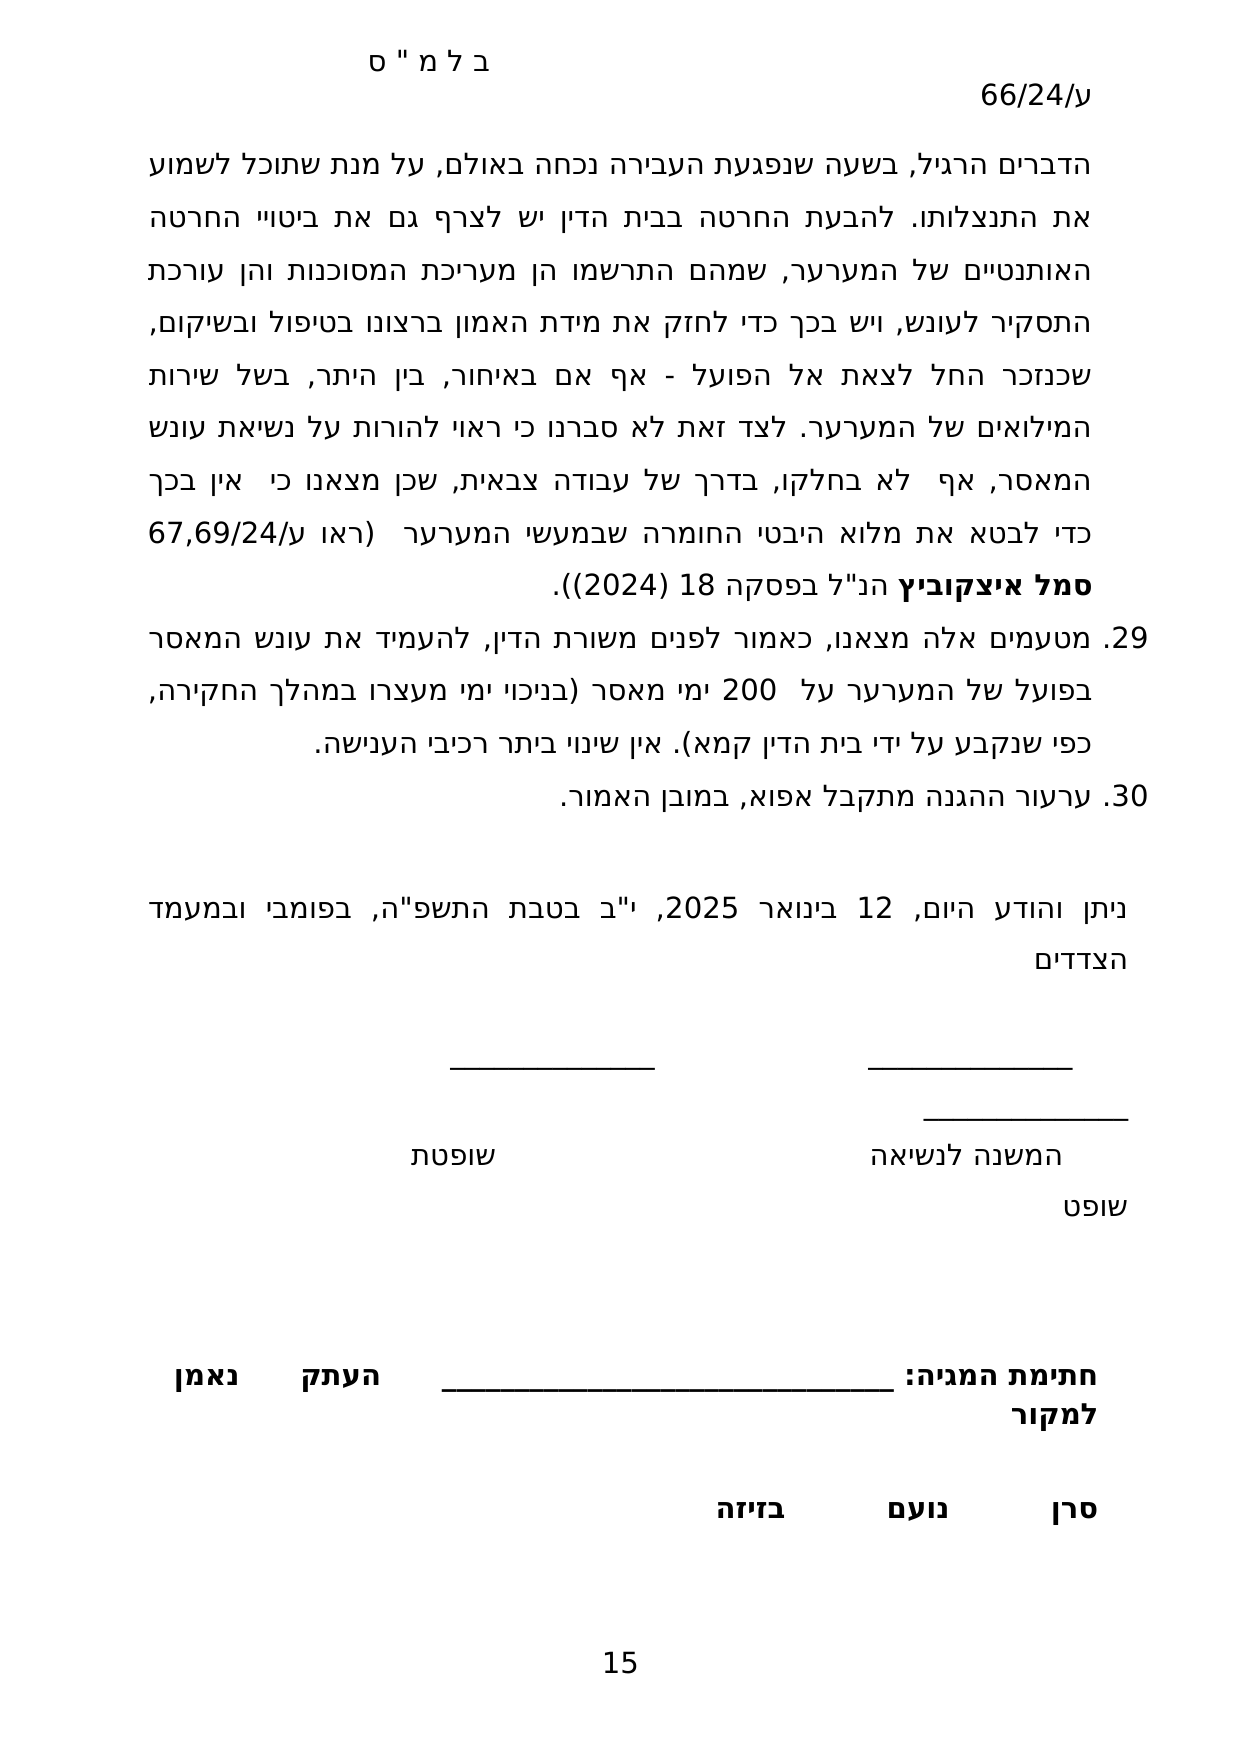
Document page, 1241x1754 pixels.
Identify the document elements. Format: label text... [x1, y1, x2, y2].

text ______________ ______________ ______________ [148, 1036, 1128, 1121]
text חתימת המגיה: _______________________________ העתק נאמן למקור [89, 1359, 1098, 1432]
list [148, 148, 1093, 602]
text המשנה לנשיאה שופטת שופט [148, 1138, 1128, 1223]
list מטעמים אלה מצאנו, כאמור לפנים משורת הדין, להעמיד את עונש המאסר בפועל של המערער על 200 ימי מאסר (בניכוי ימי מעצרו במהלך החקירה, כפי שנקבע על ידי בית הדין קמא). אין שינוי ביתר רכיבי הענישה. [148, 621, 1093, 760]
list ערעור ההגנה מתקבל אפוא, במובן האמור. [148, 779, 1093, 813]
text סרן נועם בזיזה [89, 1457, 1098, 1525]
text ניתן והודע היום, 12 בינואר 2025, י"ב בטבת התשפ"ה, בפומבי ובמעמד הצדדים [148, 891, 1128, 976]
